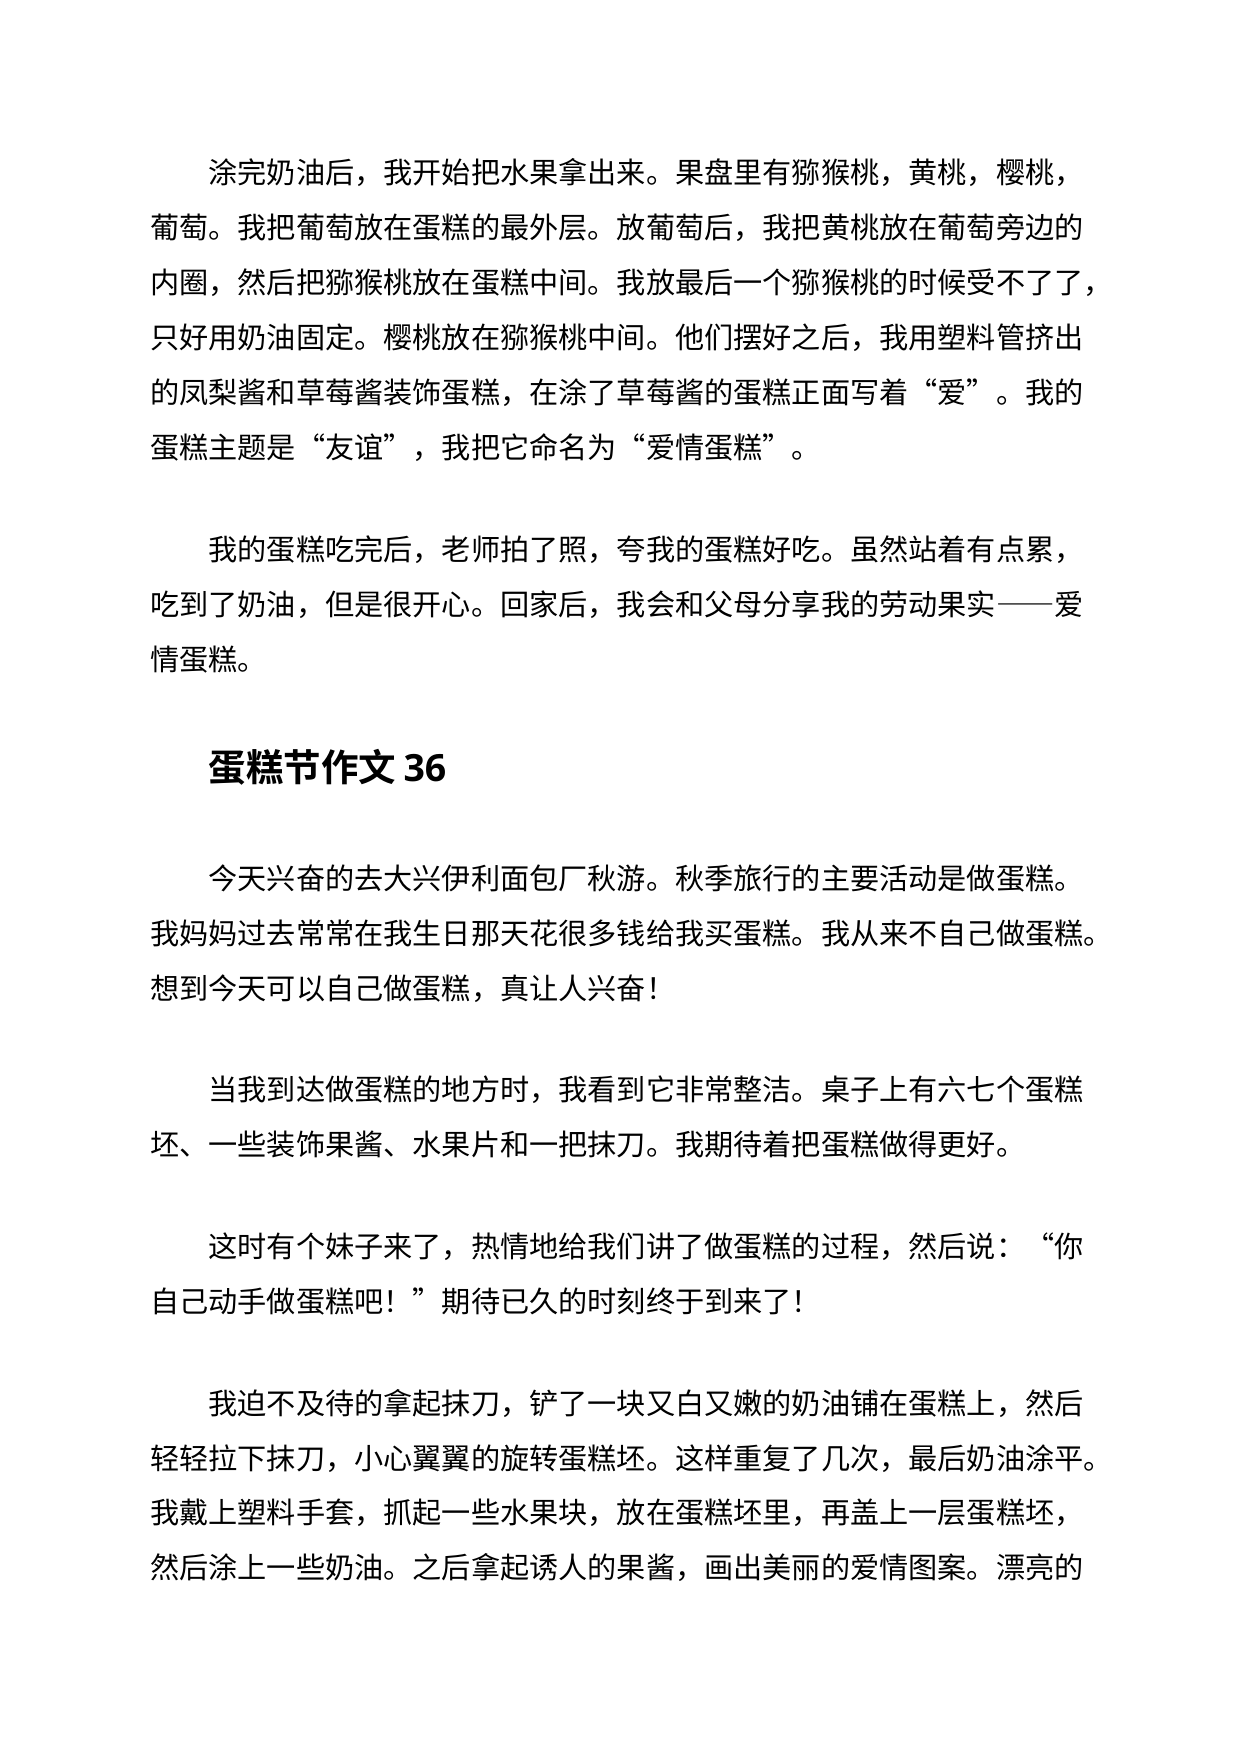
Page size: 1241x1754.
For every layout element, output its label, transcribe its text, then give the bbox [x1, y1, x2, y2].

text 这时有个妹子来了，热情地给我们讲了做蛋糕的过程，然后说：“你自己动手做蛋糕吧！”期待已久的时刻终于到来了！ [150, 1224, 1090, 1321]
text 蛋糕节作文36 [150, 738, 1090, 792]
text 当我到达做蛋糕的地方时，我看到它非常整洁。桌子上有六七个蛋糕坯、一些装饰果酱、水果片和一把抹刀。我期待着把蛋糕做得更好。 [150, 1067, 1090, 1164]
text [150, 1380, 1090, 1587]
text 涂完奶油后，我开始把水果拿出来。果盘里有猕猴桃，黄桃，樱桃，葡萄。我把葡萄放在蛋糕的最外层。放葡萄后，我把黄桃放在葡萄旁边的内圈，然后把猕猴桃放在蛋糕中间。我放最后一个猕猴桃的时候受不了了，只好用奶油固定。樱桃放在猕猴桃中间。他们摆好之后，我用塑料管挤出的凤梨酱和草莓酱装饰蛋糕，在涂了草莓酱的蛋糕正面写着“爱”。我的蛋糕主题是“友谊”，我把它命名为“爱情蛋糕”。 [150, 150, 1090, 467]
text 今天兴奋的去大兴伊利面包厂秋游。秋季旅行的主要活动是做蛋糕。我妈妈过去常常在我生日那天花很多钱给我买蛋糕。我从来不自己做蛋糕。想到今天可以自己做蛋糕，真让人兴奋！ [150, 855, 1090, 1007]
text 我的蛋糕吃完后，老师拍了照，夸我的蛋糕好吃。虽然站着有点累，吃到了奶油，但是很开心。回家后，我会和父母分享我的劳动果实——爱情蛋糕。 [150, 526, 1090, 678]
